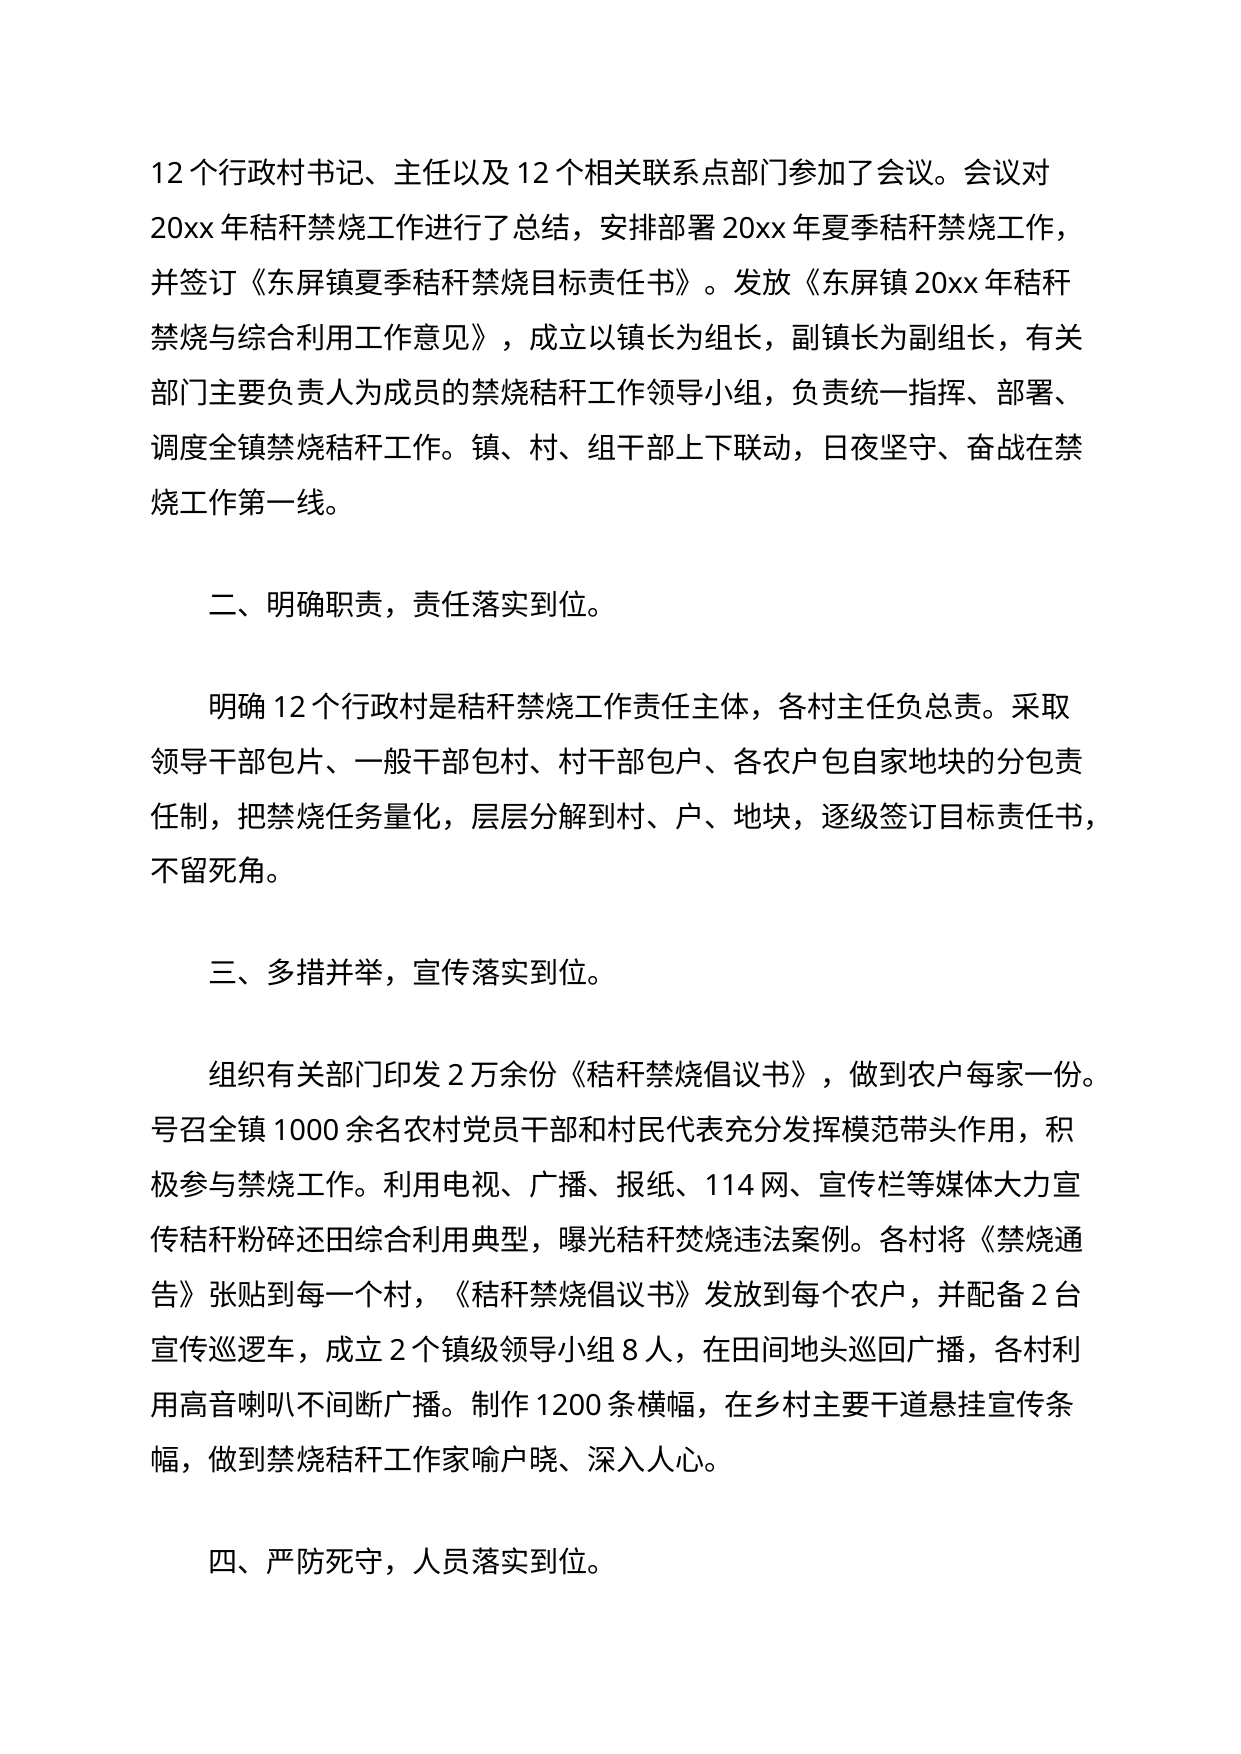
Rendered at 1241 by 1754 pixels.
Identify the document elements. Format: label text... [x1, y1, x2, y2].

text 二、明确职责，责任落实到位。 [150, 581, 1090, 624]
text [150, 150, 1090, 522]
text 组织有关部门印发2万余份《秸秆禁烧倡议书》，做到农户每家一份。号召全镇1000余名农村党员干部和村民代表充分发挥模范带头作用，积极参与禁烧工作。利用电视、广播、报纸、114网、宣传栏等媒体大力宣传秸秆粉碎还田综合利用典型，曝光秸秆焚烧违法案例。各村将《禁烧通告》张贴到每一个村，《秸秆禁烧倡议书》发放到每个农户，并配备2台宣传巡逻车，成立2个镇级领导小组8人，在田间地头巡回广播，各村利用高音喇叭不间断广播。制作1200条横幅，在乡村主要干道悬挂宣传条幅，做到禁烧秸秆工作家喻户晓、深入人心。 [150, 1052, 1090, 1479]
text 三、多措并举，宣传落实到位。 [150, 950, 1090, 992]
text 明确12个行政村是秸秆禁烧工作责任主体，各村主任负总责。采取领导干部包片、一般干部包村、村干部包户、各农户包自家地块的分包责任制，把禁烧任务量化，层层分解到村、户、地块，逐级签订目标责任书，不留死角。 [150, 683, 1090, 890]
text 四、严防死守，人员落实到位。 [150, 1538, 1090, 1581]
